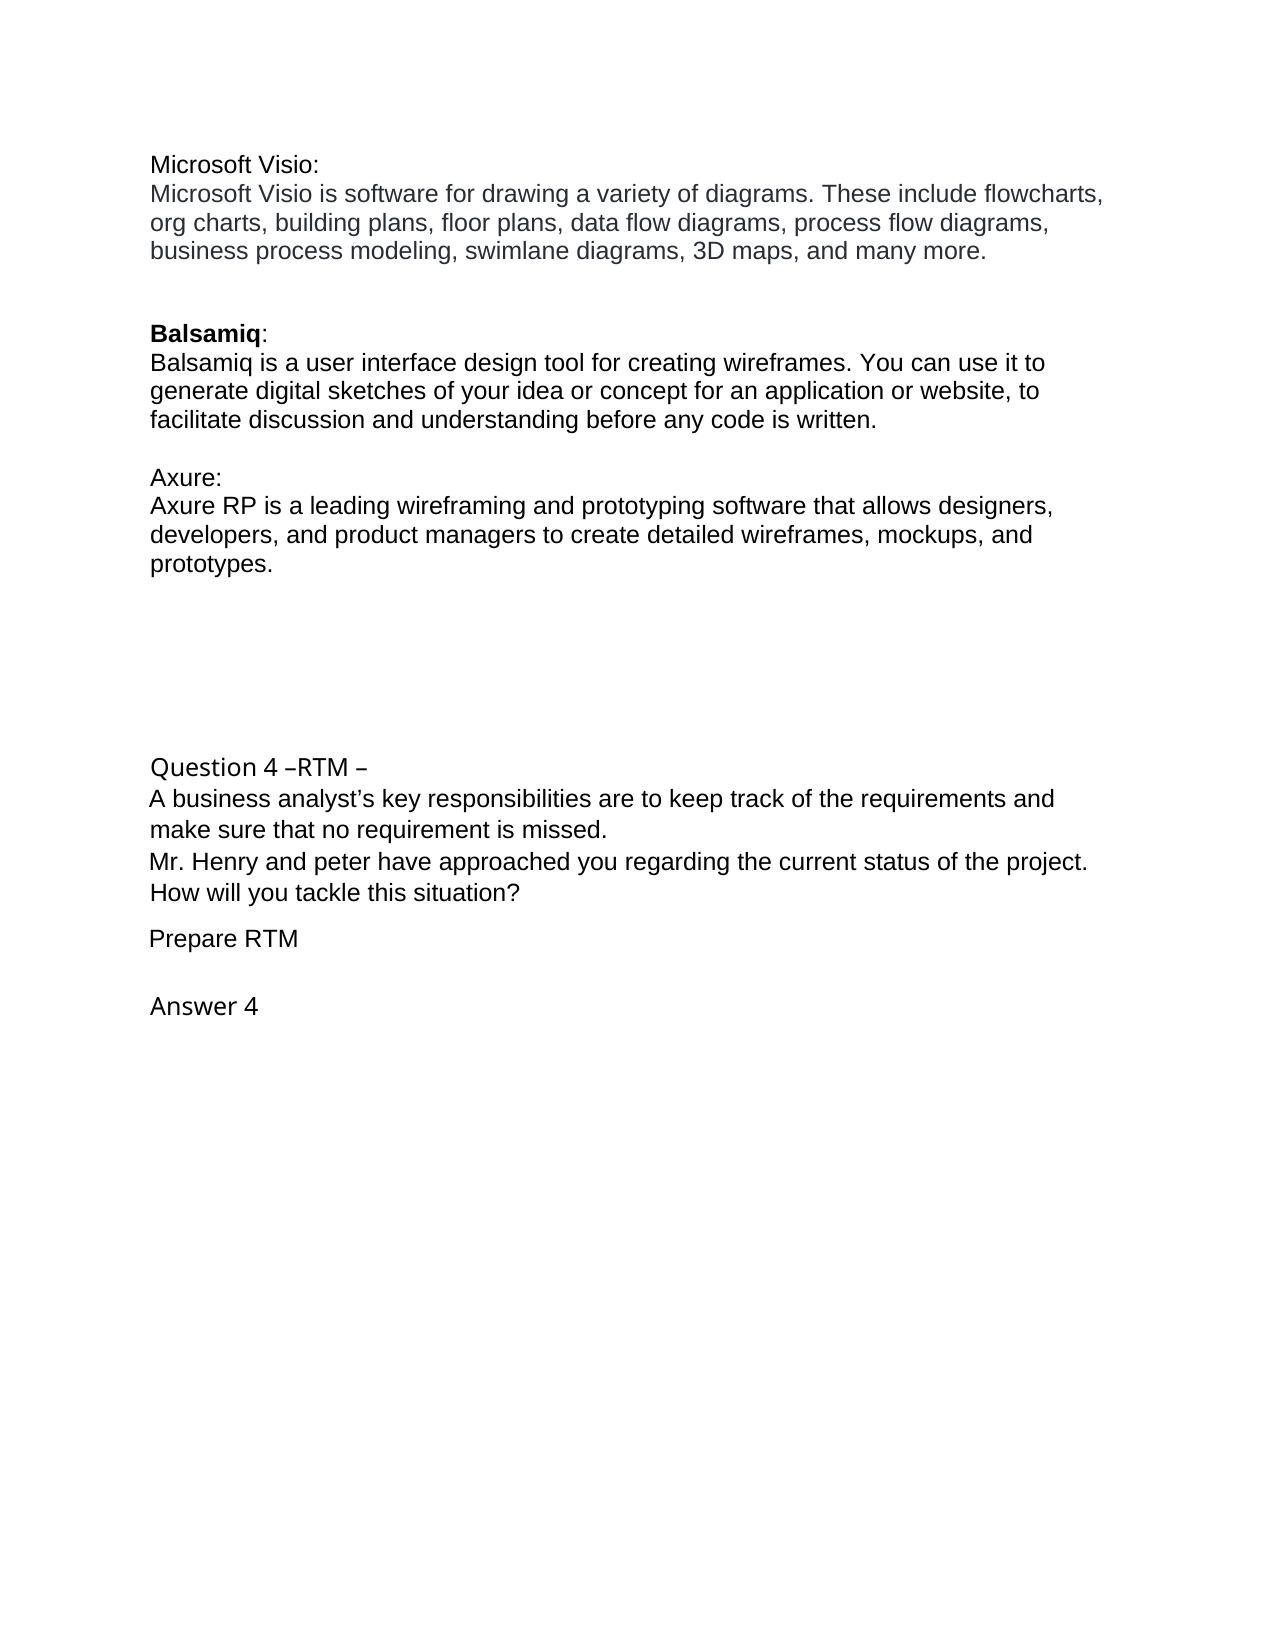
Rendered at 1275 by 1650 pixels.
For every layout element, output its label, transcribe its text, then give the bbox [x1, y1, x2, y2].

text Answer 4 [150, 989, 1125, 1023]
text Microsoft Visio: [150, 150, 1125, 179]
text Balsamiq is a user interface design tool for creating wireframes. You can use it to generate digital sketches of your idea or concept for an application or website, to facilitate discussion and understanding before any code is written. [150, 347, 1125, 434]
text Question 4 –RTM – [150, 750, 1125, 784]
text Axure RP is a leading wireframing and prototyping software that allows designers, developers, and product managers to create detailed wireframes, mockups, and prototypes. [150, 491, 1125, 577]
text Mr. Henry and peter have approached you regarding the current status of the project. How will you tackle this situation? [148, 846, 1096, 906]
text A business analyst’s key responsibilities are to keep track of the requirements and make sure that no requirement is missed. [148, 784, 1096, 844]
text Prepare RTM [148, 924, 1096, 952]
text Axure: [150, 462, 1125, 491]
text Balsamiq: [150, 319, 1125, 347]
text Microsoft Visio is software for drawing a variety of diagrams. These include flowcharts, org charts, building plans, floor plans, data flow diagrams, process flow diagrams, business process modeling, swimlane diagrams, 3D maps, and many more. [150, 179, 1125, 265]
